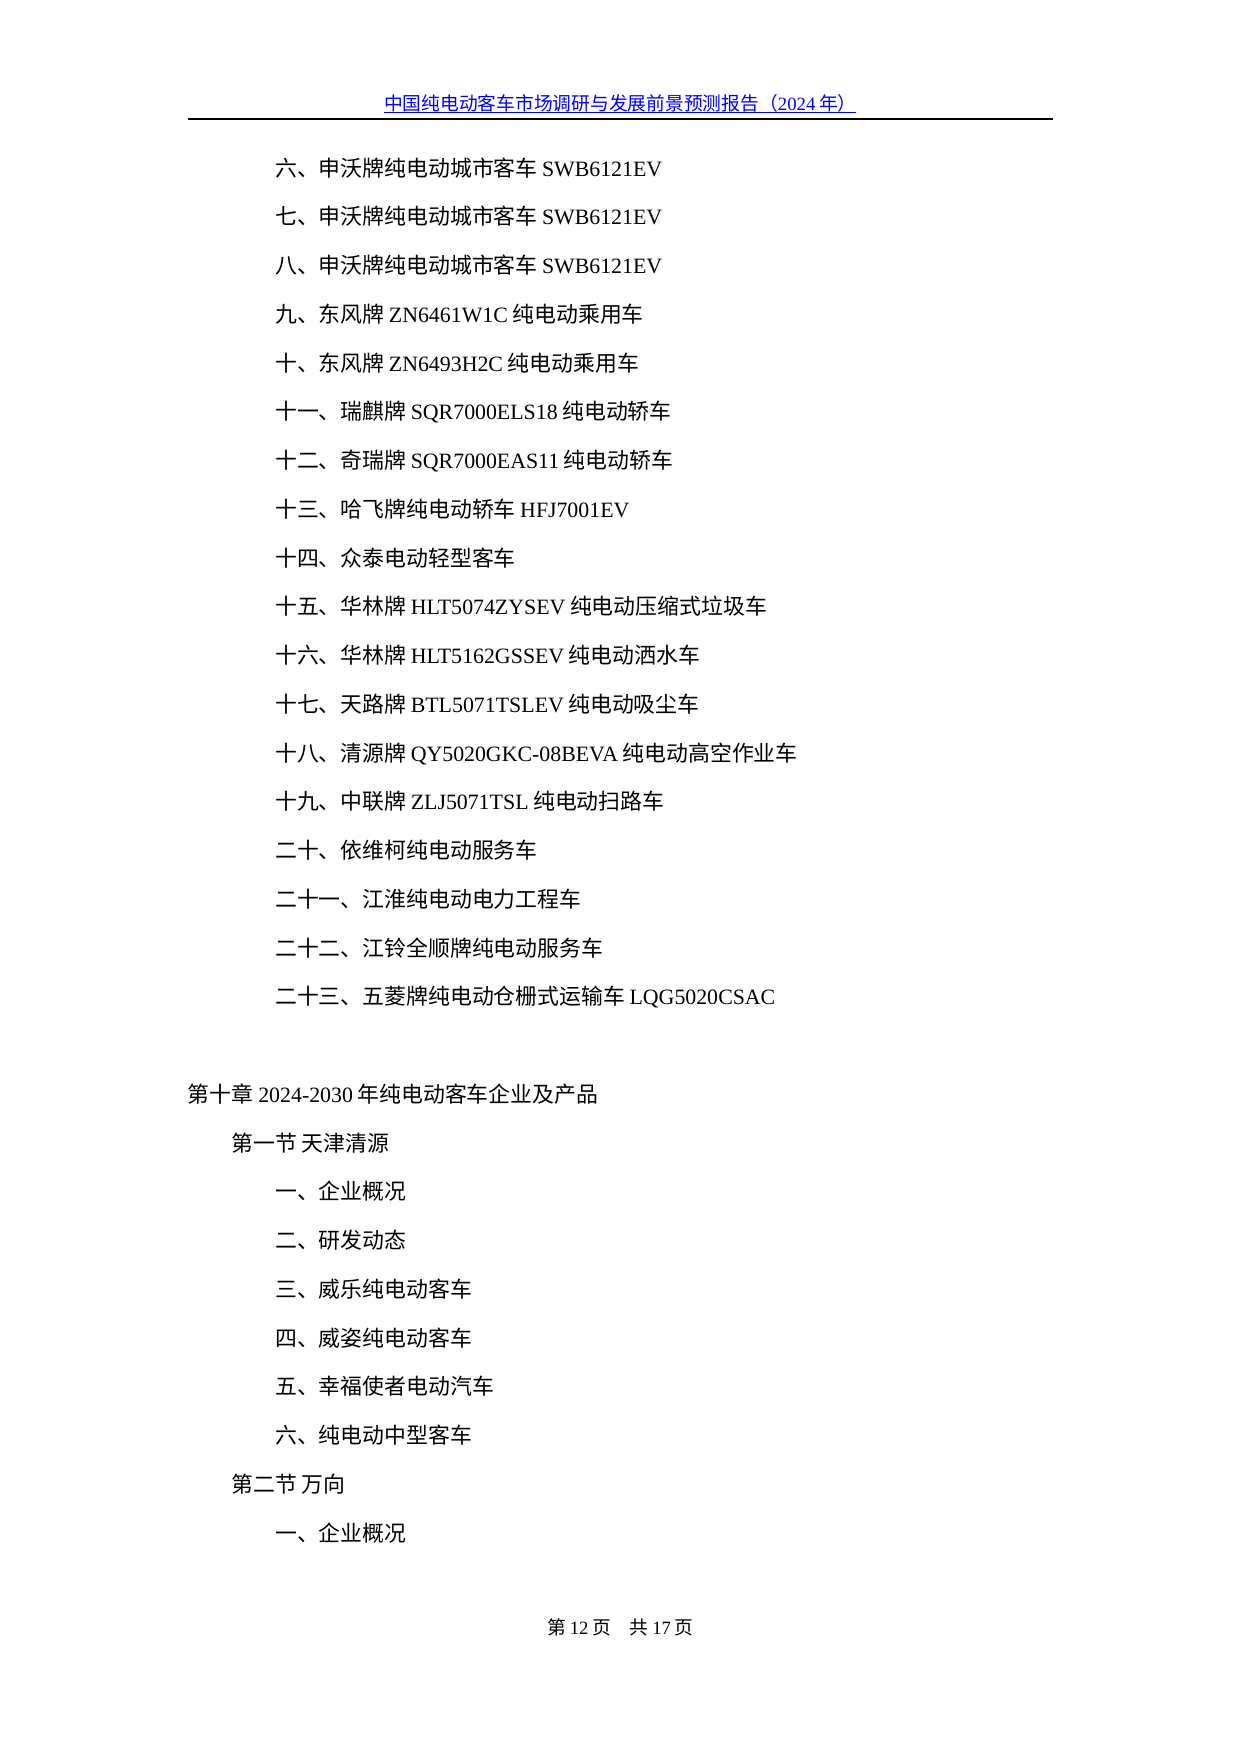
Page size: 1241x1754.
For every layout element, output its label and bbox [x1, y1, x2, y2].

text [187, 150, 1053, 1548]
